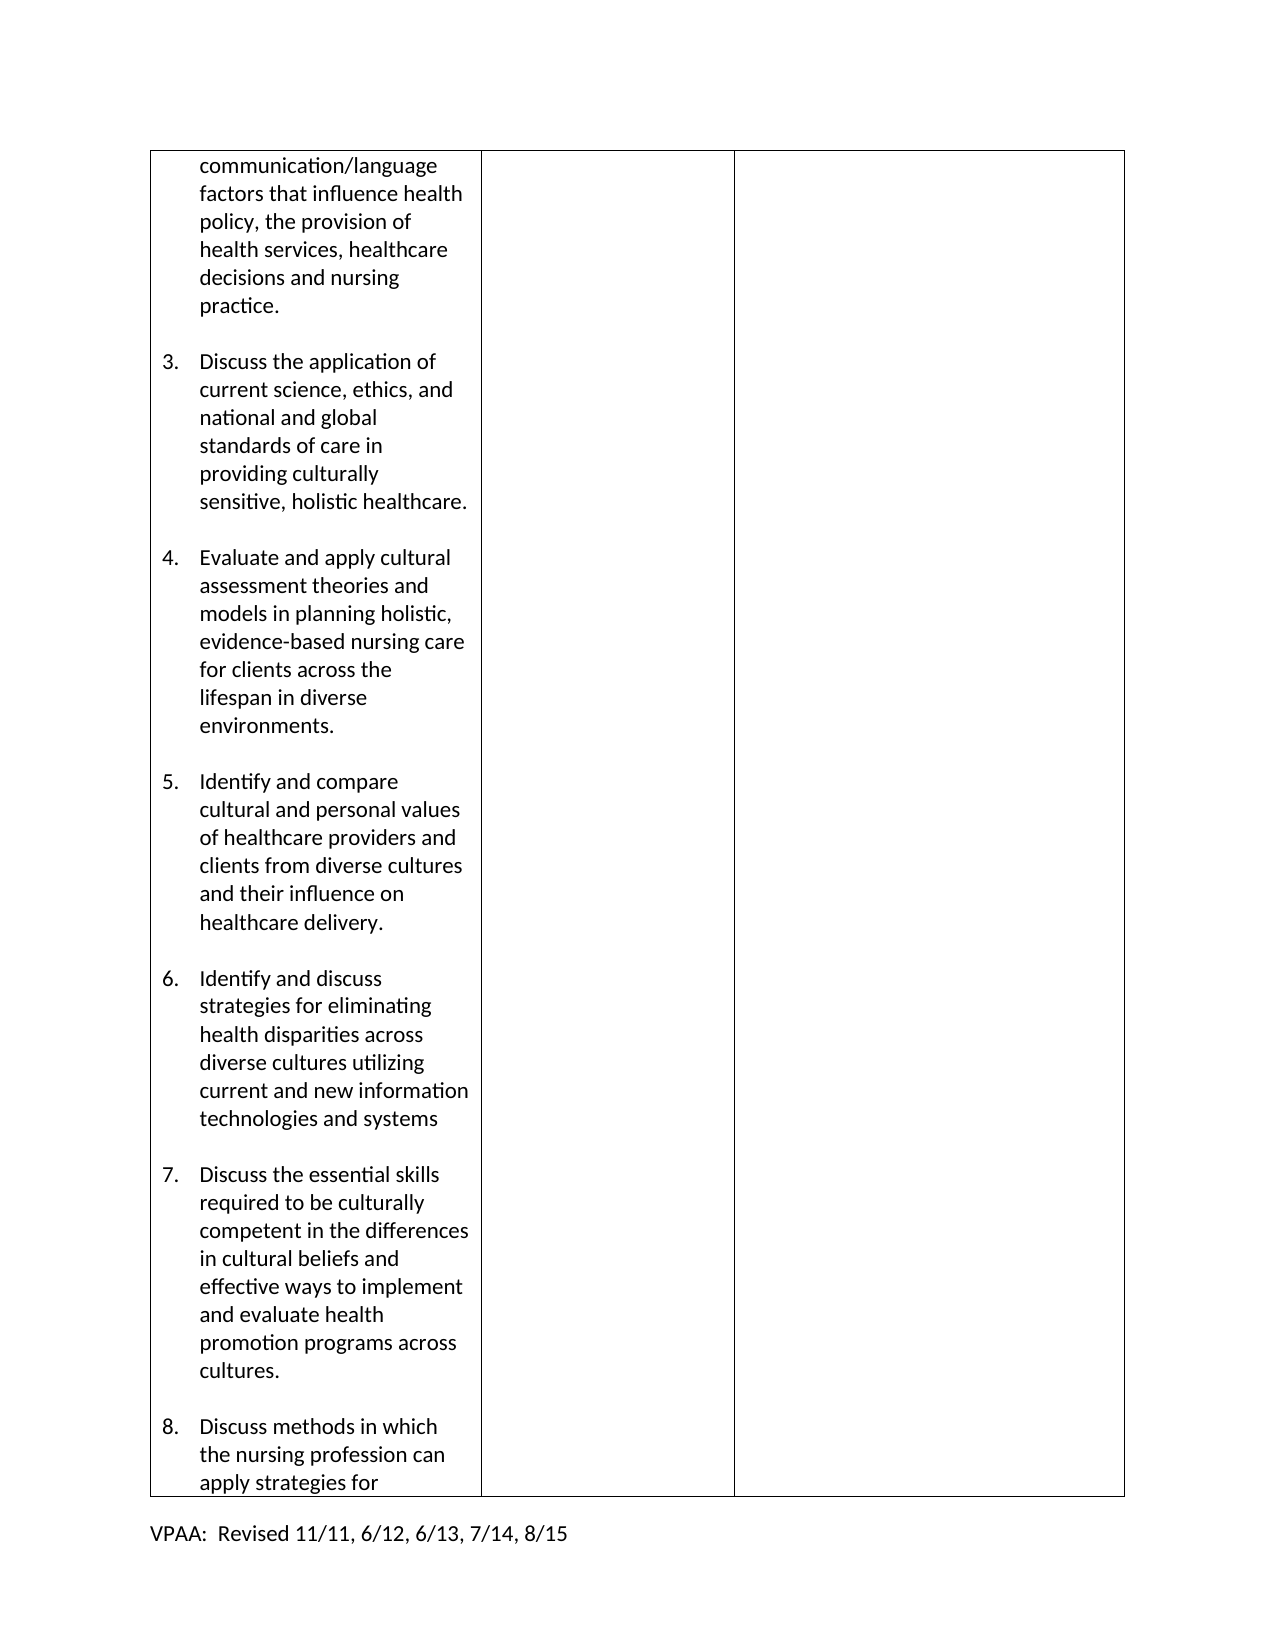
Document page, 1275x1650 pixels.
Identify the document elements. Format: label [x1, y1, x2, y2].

table_cell [482, 151, 734, 1496]
table_cell [151, 151, 481, 1496]
table_cell [735, 151, 1124, 1496]
